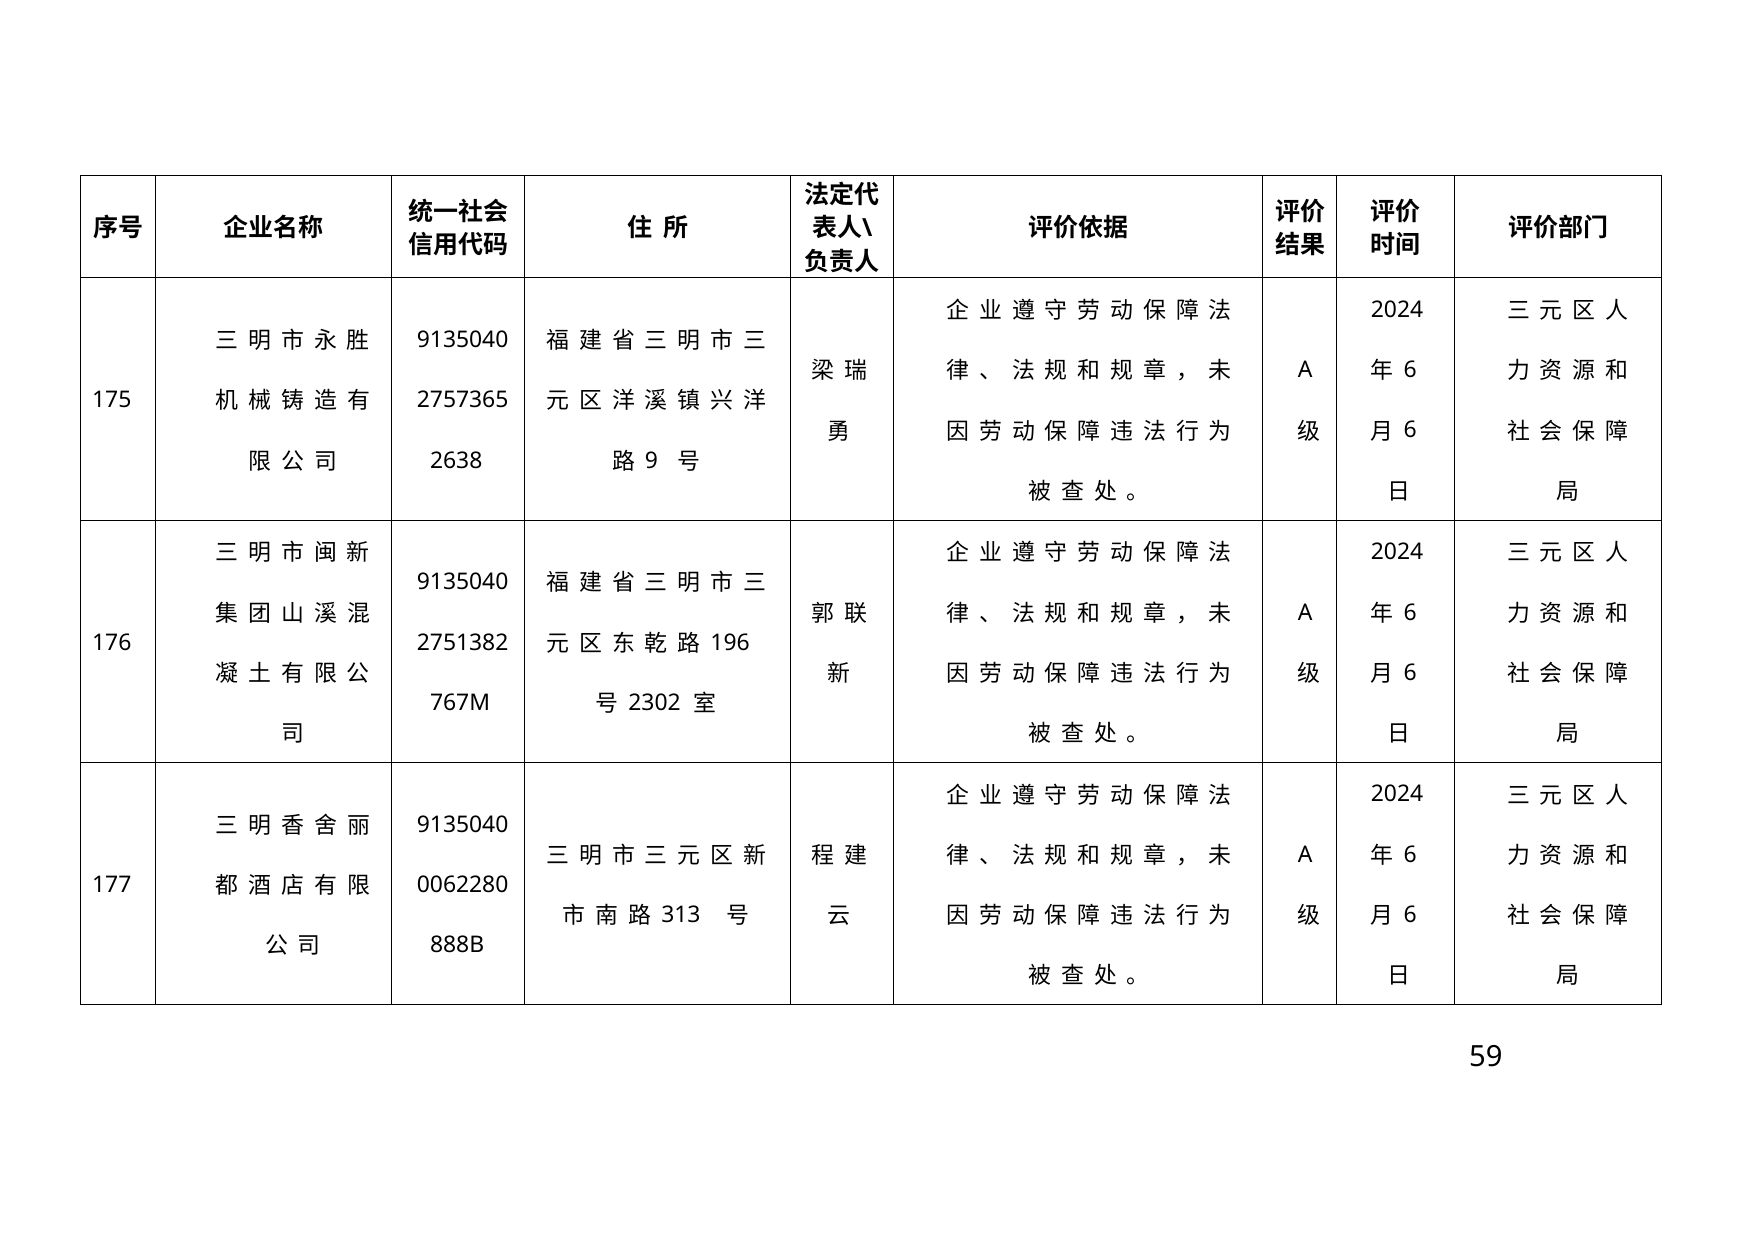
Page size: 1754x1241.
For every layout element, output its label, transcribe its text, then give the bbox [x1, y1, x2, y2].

table_cell 177 [81, 763, 155, 1004]
table_cell 三明香舍丽都酒店有限公司 [156, 763, 391, 1004]
table_cell A级 [1263, 521, 1336, 762]
table_header 统一社会信用代码 [392, 176, 524, 277]
table_cell 91350400062280888B [392, 763, 524, 1004]
table_cell 福建省三明市三元区洋溪镇兴洋路9号 [525, 278, 790, 519]
table_cell 三元区人力资源和社会保障局 [1455, 278, 1661, 519]
table_header 序号 [81, 176, 155, 277]
table_cell 三明市永胜机械铸造有限公司 [156, 278, 391, 519]
table_cell A级 [1263, 763, 1336, 1004]
table_cell 福建省三明市三元区东乾路196号2302室 [525, 521, 790, 762]
table_header 评价依据 [894, 176, 1262, 277]
table_cell 郭联新 [791, 521, 893, 762]
table_cell 913504027573652638 [392, 278, 524, 519]
table_cell 程建云 [791, 763, 893, 1004]
table_header 法定代表人\负责人 [791, 176, 893, 277]
table_header 评价结果 [1263, 176, 1336, 277]
table_cell 企业遵守劳动保障法律、法规和规章，未因劳动保障违法行为被查处。 [894, 521, 1262, 762]
table_cell A级 [1263, 278, 1336, 519]
table_cell 企业遵守劳动保障法律、法规和规章，未因劳动保障违法行为被查处。 [894, 763, 1262, 1004]
table_cell 2024年6月6日 [1337, 278, 1454, 519]
table_cell 三元区人力资源和社会保障局 [1455, 521, 1661, 762]
table_header 住 所 [525, 176, 790, 277]
table_cell 梁瑞勇 [791, 278, 893, 519]
table_header 评价 时间 [1337, 176, 1454, 277]
table_header 企业名称 [156, 176, 391, 277]
table_cell 三元区人力资源和社会保障局 [1455, 763, 1661, 1004]
table_cell 91350402751382767M [392, 521, 524, 762]
table_header 评价部门 [1455, 176, 1661, 277]
table_cell 175 [81, 278, 155, 519]
table_cell 三明市闽新集团山溪混凝土有限公司 [156, 521, 391, 762]
table_cell 企业遵守劳动保障法律、法规和规章，未因劳动保障违法行为被查处。 [894, 278, 1262, 519]
table_cell 176 [81, 521, 155, 762]
table_cell 2024年6月6日 [1337, 763, 1454, 1004]
table_cell 三明市三元区新市南路313号 [525, 763, 790, 1004]
table_cell 2024年6月6日 [1337, 521, 1454, 762]
